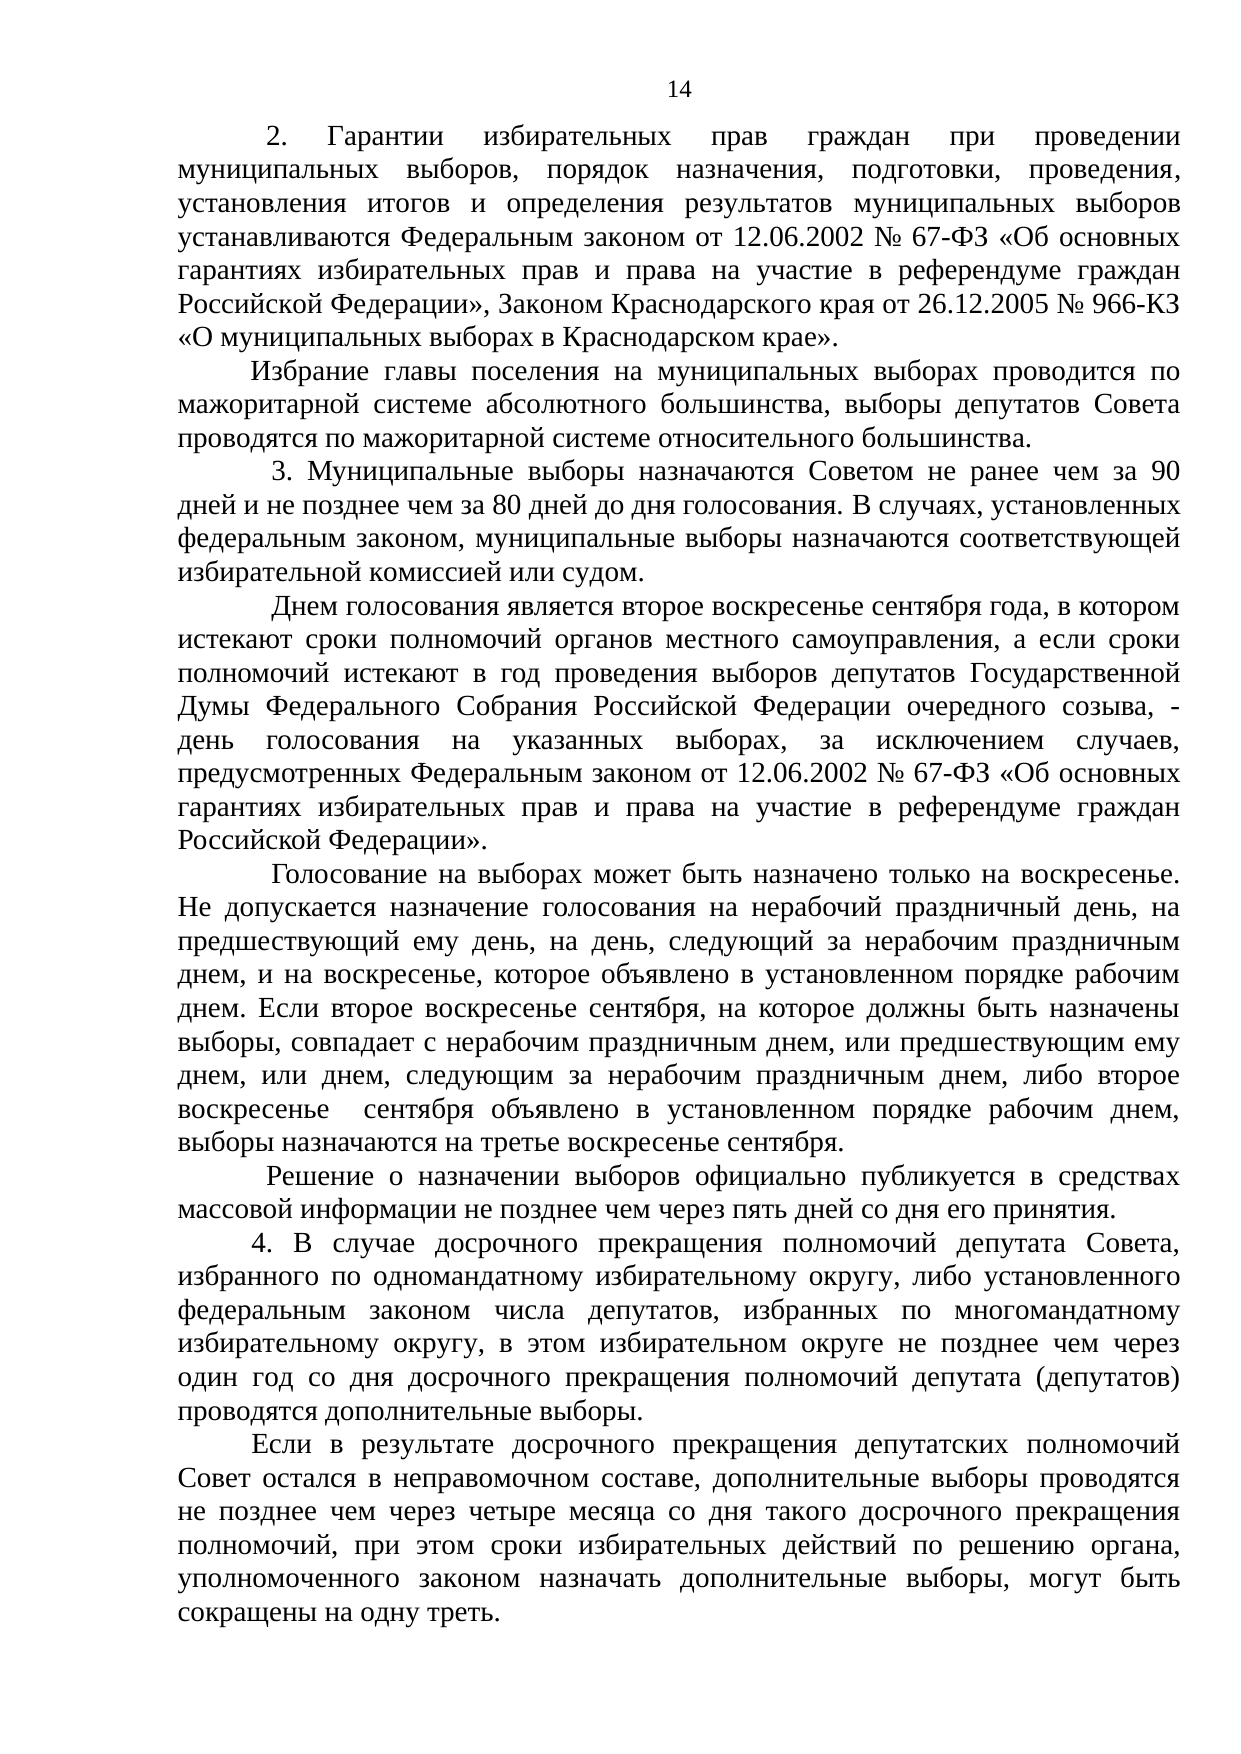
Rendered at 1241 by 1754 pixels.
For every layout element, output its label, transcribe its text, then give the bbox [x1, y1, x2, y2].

text Голосование на выборах может быть назначено только на воскресенье. Не допускается назначение голосования на нерабочий праздничный день, на предшествующий ему день, на день, следующий за нерабочим праздничным днем, и на воскресенье, которое объявлено в установленном порядке рабочим днем. Если второе воскресенье сентября, на которое должны быть назначены выборы, совпадает с нерабочим праздничным днем, или предшествующим ему днем, или днем, следующим за нерабочим праздничным днем, либо второе воскресенье сентября объявлено в установленном порядке рабочим днем, выборы назначаются на третье воскресенье сентября. [177, 856, 1181, 1158]
text 2. Гарантии избирательных прав граждан при проведении муниципальных выборов, порядок назначения, подготовки, проведения, установления итогов и определения результатов муниципальных выборов устанавливаются Федеральным законом от 12.06.2002 № 67-ФЗ «Об основных гарантиях избирательных прав и права на участие в референдуме граждан Российской Федерации», Законом Краснодарского края от 26.12.2005 № 966-КЗ «О муниципальных выборах в Краснодарском крае». [177, 118, 1181, 353]
text 4. В случае досрочного прекращения полномочий депутата Совета, избранного по одномандатному избирательному округу, либо установленного федеральным законом числа депутатов, избранных по многомандатному избирательному округу, в этом избирательном округе не позднее чем через один год со дня досрочного прекращения полномочий депутата (депутатов) проводятся дополнительные выборы. [177, 1225, 1181, 1426]
text Если в результате досрочного прекращения депутатских полномочий Совет остался в неправомочном составе, дополнительные выборы проводятся не позднее чем через четыре месяца со дня такого досрочного прекращения полномочий, при этом сроки избирательных действий по решению органа, уполномоченного законом назначать дополнительные выборы, могут быть сокращены на одну треть. [177, 1426, 1181, 1627]
text Избрание главы поселения на муниципальных выборах проводится по мажоритарной системе абсолютного большинства, выборы депутатов Совета проводятся по мажоритарной системе относительного большинства. [177, 353, 1181, 453]
text 3. Муниципальные выборы назначаются Советом не ранее чем за 90 дней и не позднее чем за 80 дней до дня голосования. В случаях, установленных федеральным законом, муниципальные выборы назначаются соответствующей избирательной комиссией или судом. [177, 453, 1181, 588]
text Днем голосования является второе воскресенье сентября года, в котором истекают сроки полномочий органов местного самоуправления, а если сроки полномочий истекают в год проведения выборов депутатов Государственной Думы Федерального Собрания Российской Федерации очередного созыва, - день голосования на указанных выборах, за исключением случаев, предусмотренных Федеральным законом от 12.06.2002 № 67-ФЗ «Об основных гарантиях избирательных прав и права на участие в референдуме граждан Российской Федерации». [177, 588, 1181, 856]
text Решение о назначении выборов официально публикуется в средствах массовой информации не позднее чем через пять дней со дня его принятия. [177, 1158, 1181, 1225]
